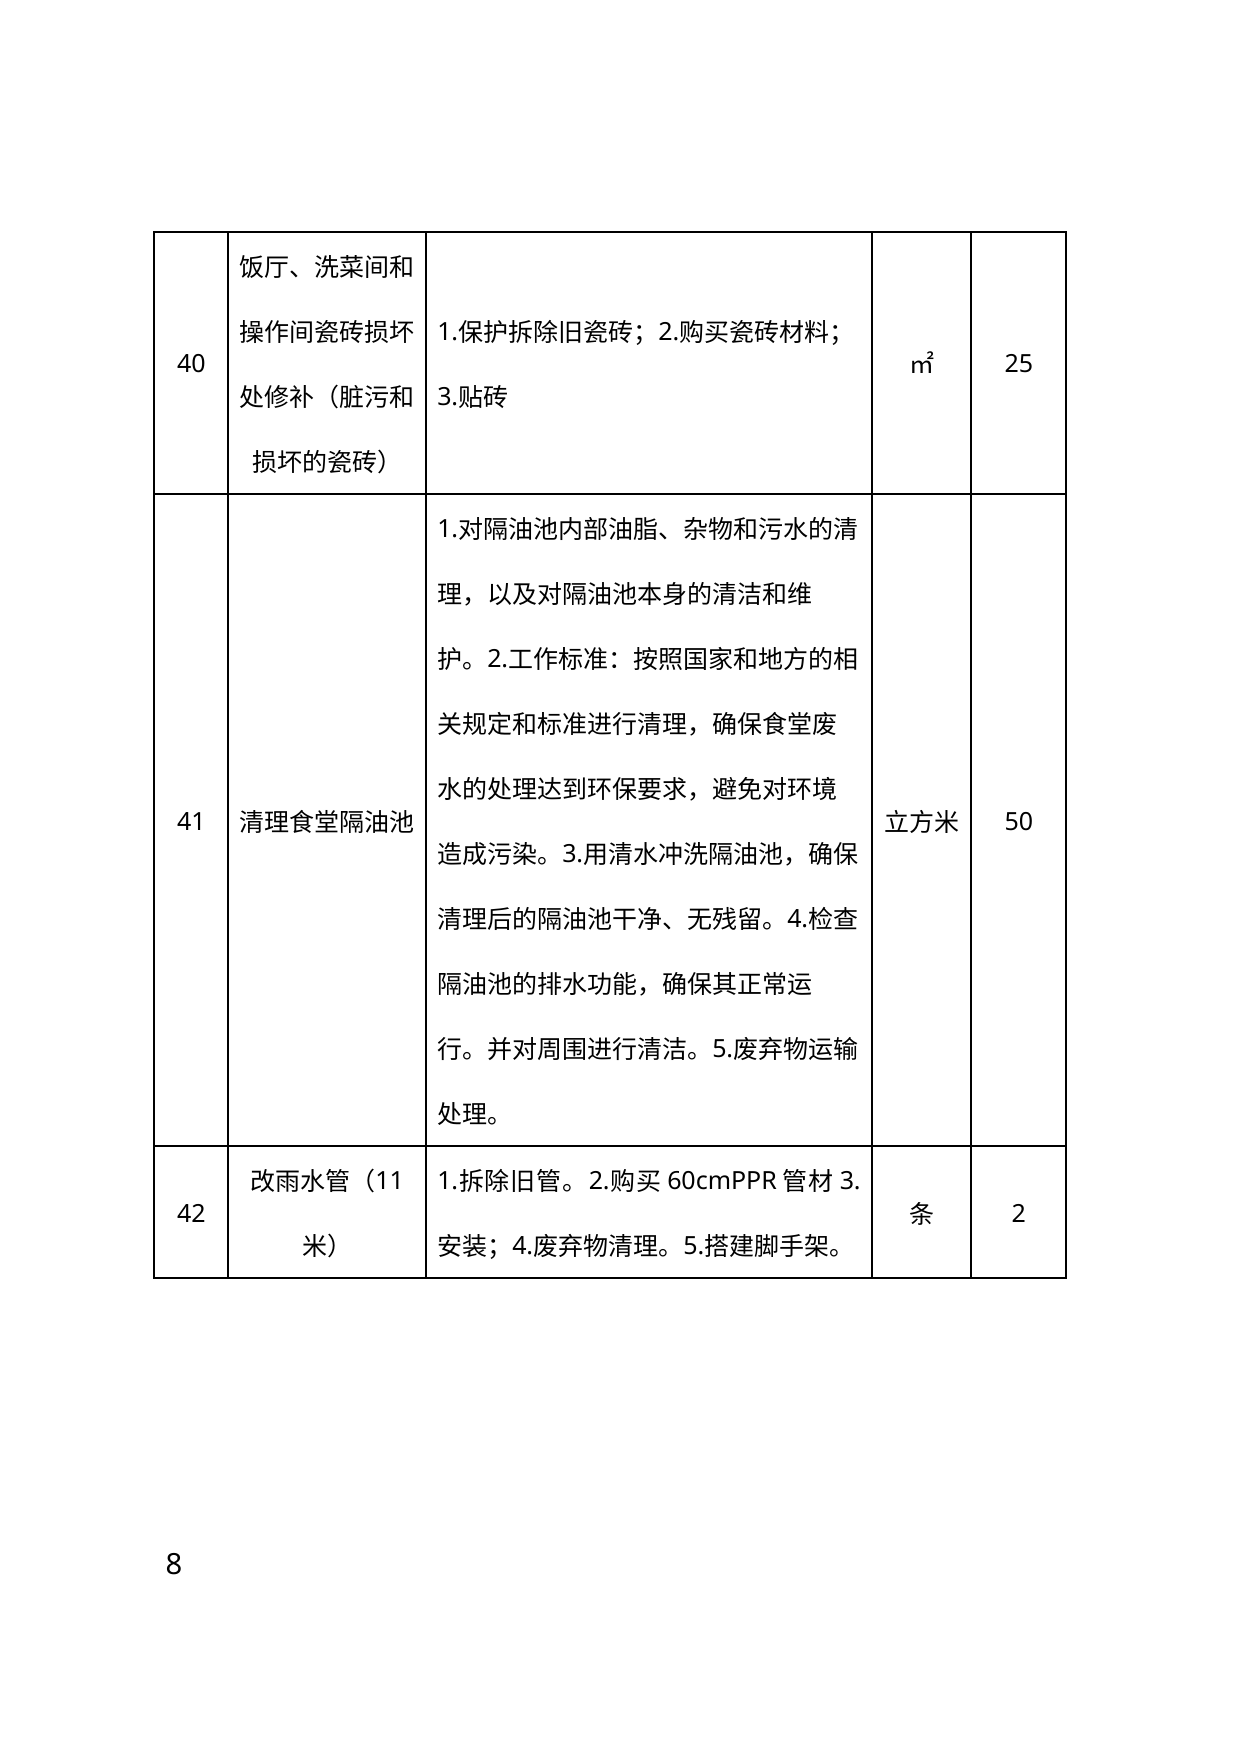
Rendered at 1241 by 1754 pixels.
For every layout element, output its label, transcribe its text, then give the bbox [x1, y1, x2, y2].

table_cell 1.拆除旧管。2.购买60cmPPR管材3.安装；4.废弃物清理。5.搭建脚手架。 [427, 1147, 871, 1277]
table_cell 25 [972, 233, 1065, 493]
table_cell 42 [155, 1147, 227, 1277]
table_cell 40 [155, 233, 227, 493]
table_cell 1.对隔油池内部油脂、杂物和污水的清理，以及对隔油池本身的清洁和维护。2.工作标准：按照国家和地方的相关规定和标准进行清理，确保食堂废水的处理达到环保要求，避免对环境造成污染。3.用清水冲洗隔油池，确保清理后的隔油池干净、无残留。4.检查隔油池的排水功能，确保其正常运行。并对周围进行清洁。5.废弃物运输处理。 [427, 495, 871, 1145]
table_cell 41 [155, 495, 227, 1145]
table_cell 50 [972, 495, 1065, 1145]
table_cell 清理食堂隔油池 [229, 495, 425, 1145]
table_cell 1.保护拆除旧瓷砖；2.购买瓷砖材料；3.贴砖 [427, 233, 871, 493]
table_cell 2 [972, 1147, 1065, 1277]
table_cell 改雨水管（11米） [229, 1147, 425, 1277]
table_cell ㎡ [873, 233, 970, 493]
table_cell 条 [873, 1147, 970, 1277]
table_cell 饭厅、洗菜间和操作间瓷砖损坏处修补（脏污和损坏的瓷砖） [229, 233, 425, 493]
table_cell 立方米 [873, 495, 970, 1145]
